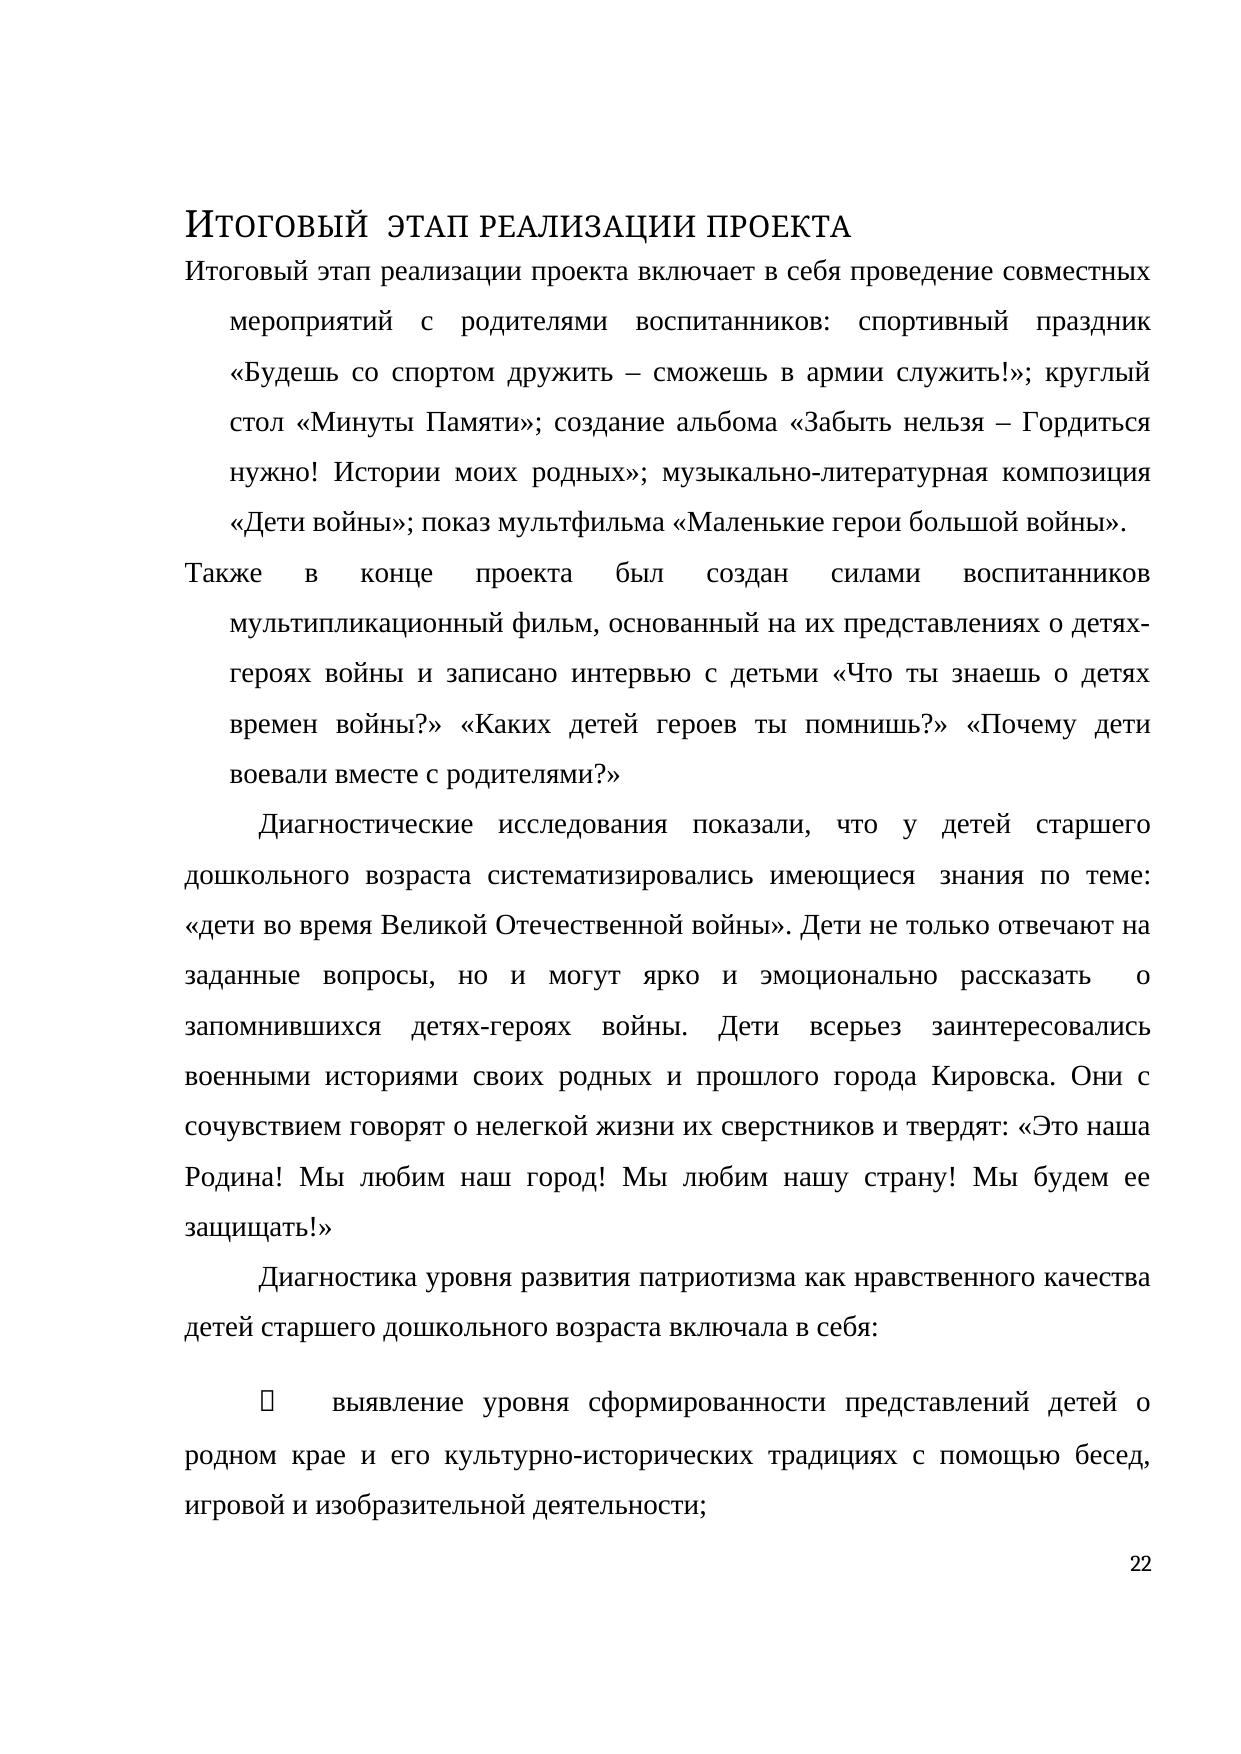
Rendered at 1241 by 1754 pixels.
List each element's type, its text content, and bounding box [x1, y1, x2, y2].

subtitle Итоговый этап реализации проекта [184, 203, 1152, 247]
list Также в конце проекта был создан силами воспитанников мультипликационный фильм, основанный на их представлениях о детях-героях войны и записано интервью с детьми «Что ты знаешь о детях времен войны?» «Каких детей героев ты помнишь?» «Почему дети воевали вместе с родителями?» [184, 555, 1152, 790]
list Итоговый этап реализации проекта включает в себя проведение совместных мероприятий с родителями воспитанников: спортивный праздник «Будешь со спортом дружить – сможешь в армии служить!»; круглый стол «Минуты Памяти»; создание альбома «Забыть нельзя – Гордиться нужно! Истории моих родных»; музыкально-литературная композиция «Дети войны»; показ мультфильма «Маленькие герои большой войны». [184, 253, 1152, 538]
text Диагностические исследования показали, что у детей старшего дошкольного возраста систематизировались имеющиеся знания по теме: «дети во время Великой Отечественной войны». Дети не только отвечают на заданные вопросы, но и могут ярко и эмоционально рассказать о запомнившихся детях-героях войны. Дети всерьез заинтересовались военными историями своих родных и прошлого города Кировска. Они с сочувствием говорят о нелегкой жизни их сверстников и твердят: «Это наша Родина! Мы любим наш город! Мы любим нашу страну! Мы будем ее защищать!» [184, 806, 1152, 1242]
text Диагностика уровня развития патриотизма как нравственного качества детей старшего дошкольного возраста включала в себя: [184, 1259, 1152, 1343]
text  выявление уровня сформированности представлений детей о родном крае и его культурно-исторических традициях с помощью бесед, игровой и изобразительной деятельности; [184, 1381, 1152, 1521]
